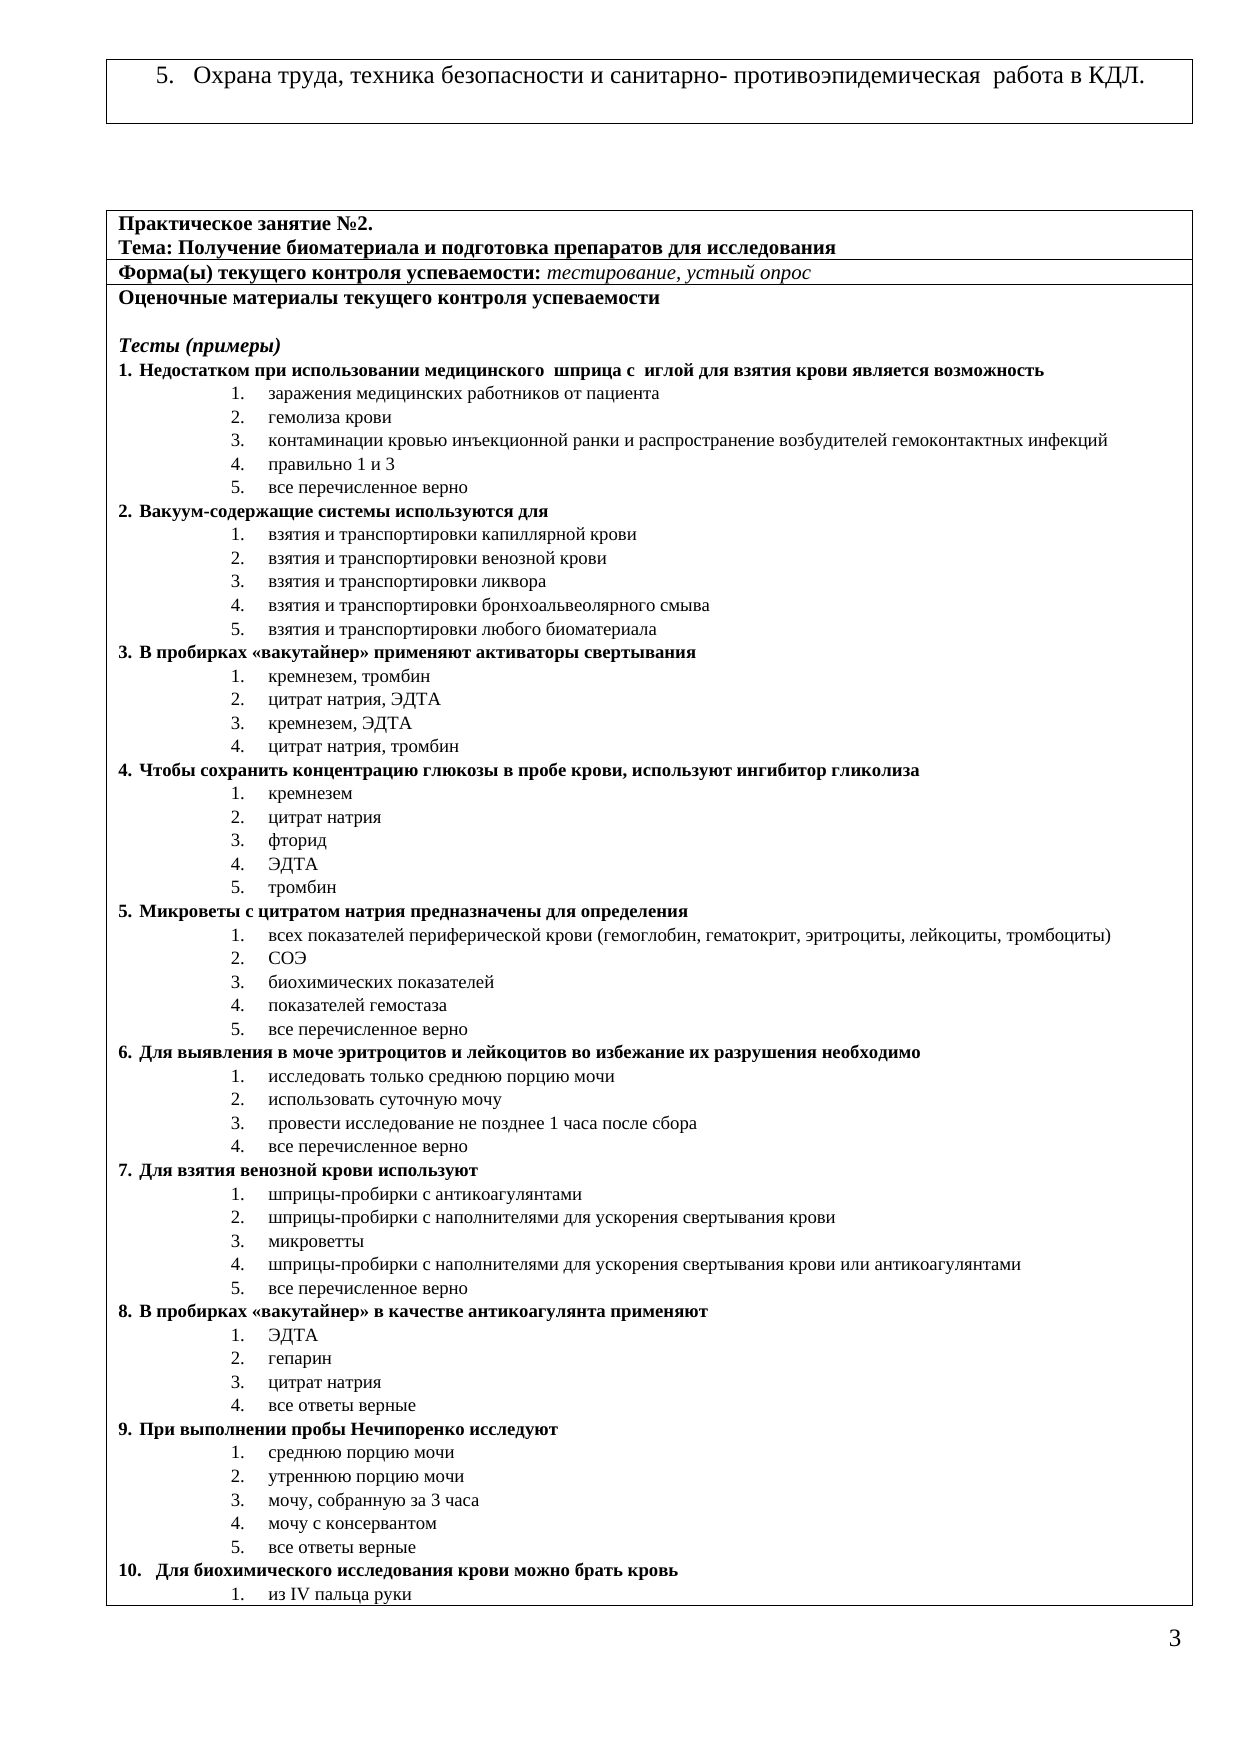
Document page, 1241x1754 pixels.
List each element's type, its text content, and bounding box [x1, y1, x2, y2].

table_cell Форма(ы) текущего контроля успеваемости: тестирование, устный опрос [107, 260, 1192, 284]
table_header Практическое занятие №2. Тема: Получение биоматериала и подготовка препаратов для исследования [107, 211, 1192, 259]
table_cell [107, 60, 1192, 122]
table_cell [107, 285, 1192, 1605]
